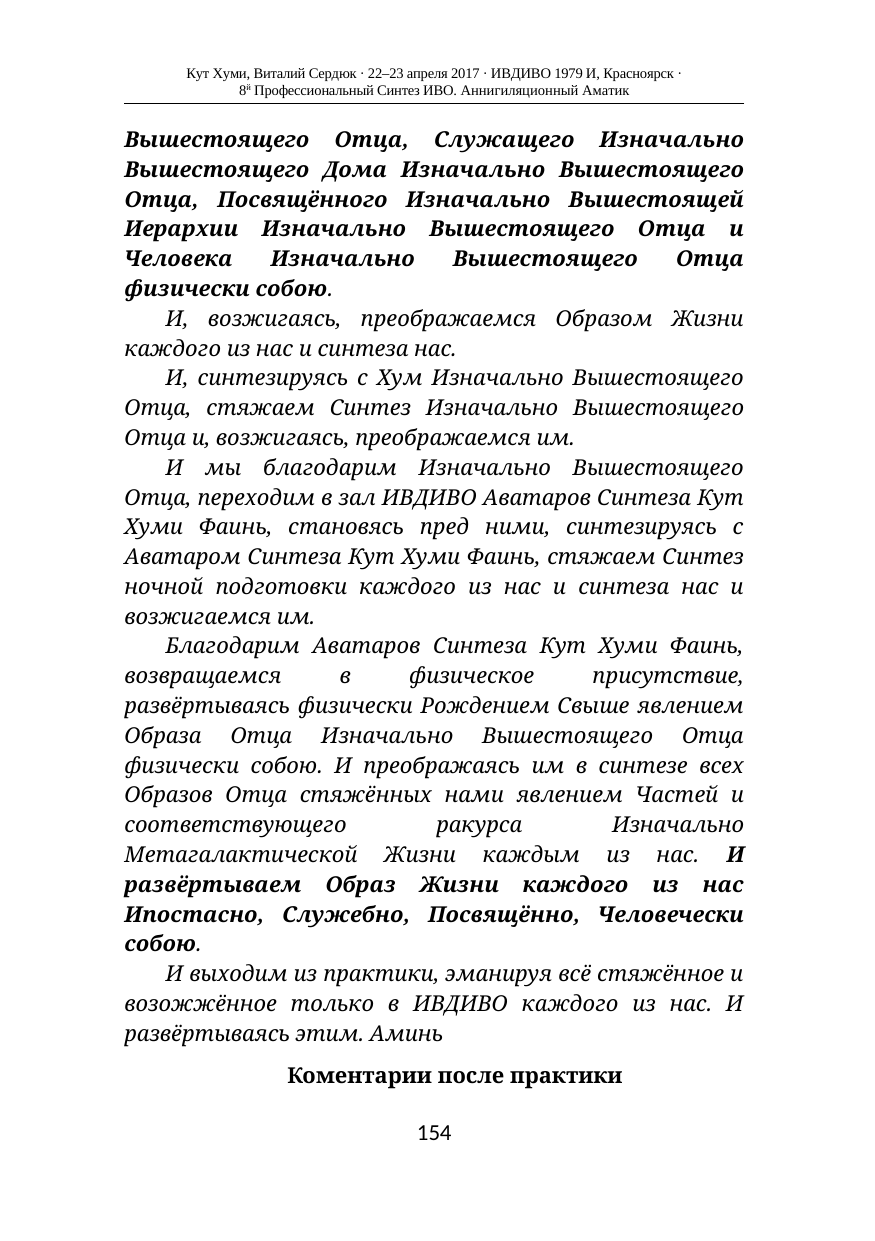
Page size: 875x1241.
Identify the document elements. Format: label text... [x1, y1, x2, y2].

text Благодарим Аватаров Синтеза Кут Хуми Фаинь, возвращаемся в физическое присутствие, развёртываясь физически Рождением Свыше явлением Образа Отца Изначально Вышестоящего Отца физически собою. И преображаясь им в синтезе всех Образов Отца стяжённых нами явлением Частей и соответствующего ракурса Изначально Метагалактической Жизни каждым из нас. И развёртываем Образ Жизни каждого из нас Ипостасно, Служебно, Посвящённо, Человечески собою. [124, 631, 744, 958]
text И, синтезируясь с Хум Изначально Вышестоящего Отца, стяжаем Синтез Изначально Вышестоящего Отца и, возжигаясь, преображаемся им. [124, 362, 744, 452]
text И, возжигаясь, преображаемся Образом Жизни каждого из нас и синтеза нас. [124, 303, 744, 362]
text И мы благодарим Изначально Вышестоящего Отца, переходим в зал ИВДИВО Аватаров Синтеза Кут Хуми Фаинь, становясь пред ними, синтезируясь с Аватаром Синтеза Кут Хуми Фаинь, стяжаем Синтез ночной подготовки каждого из нас и синтеза нас и возжигаемся им. [124, 452, 744, 631]
text И выходим из практики, эманируя всё стяжённое и возожжённое только в ИВДИВО каждого из нас. И развёртываясь этим. Аминь [124, 958, 744, 1048]
text Коментарии после практики [124, 1060, 744, 1090]
